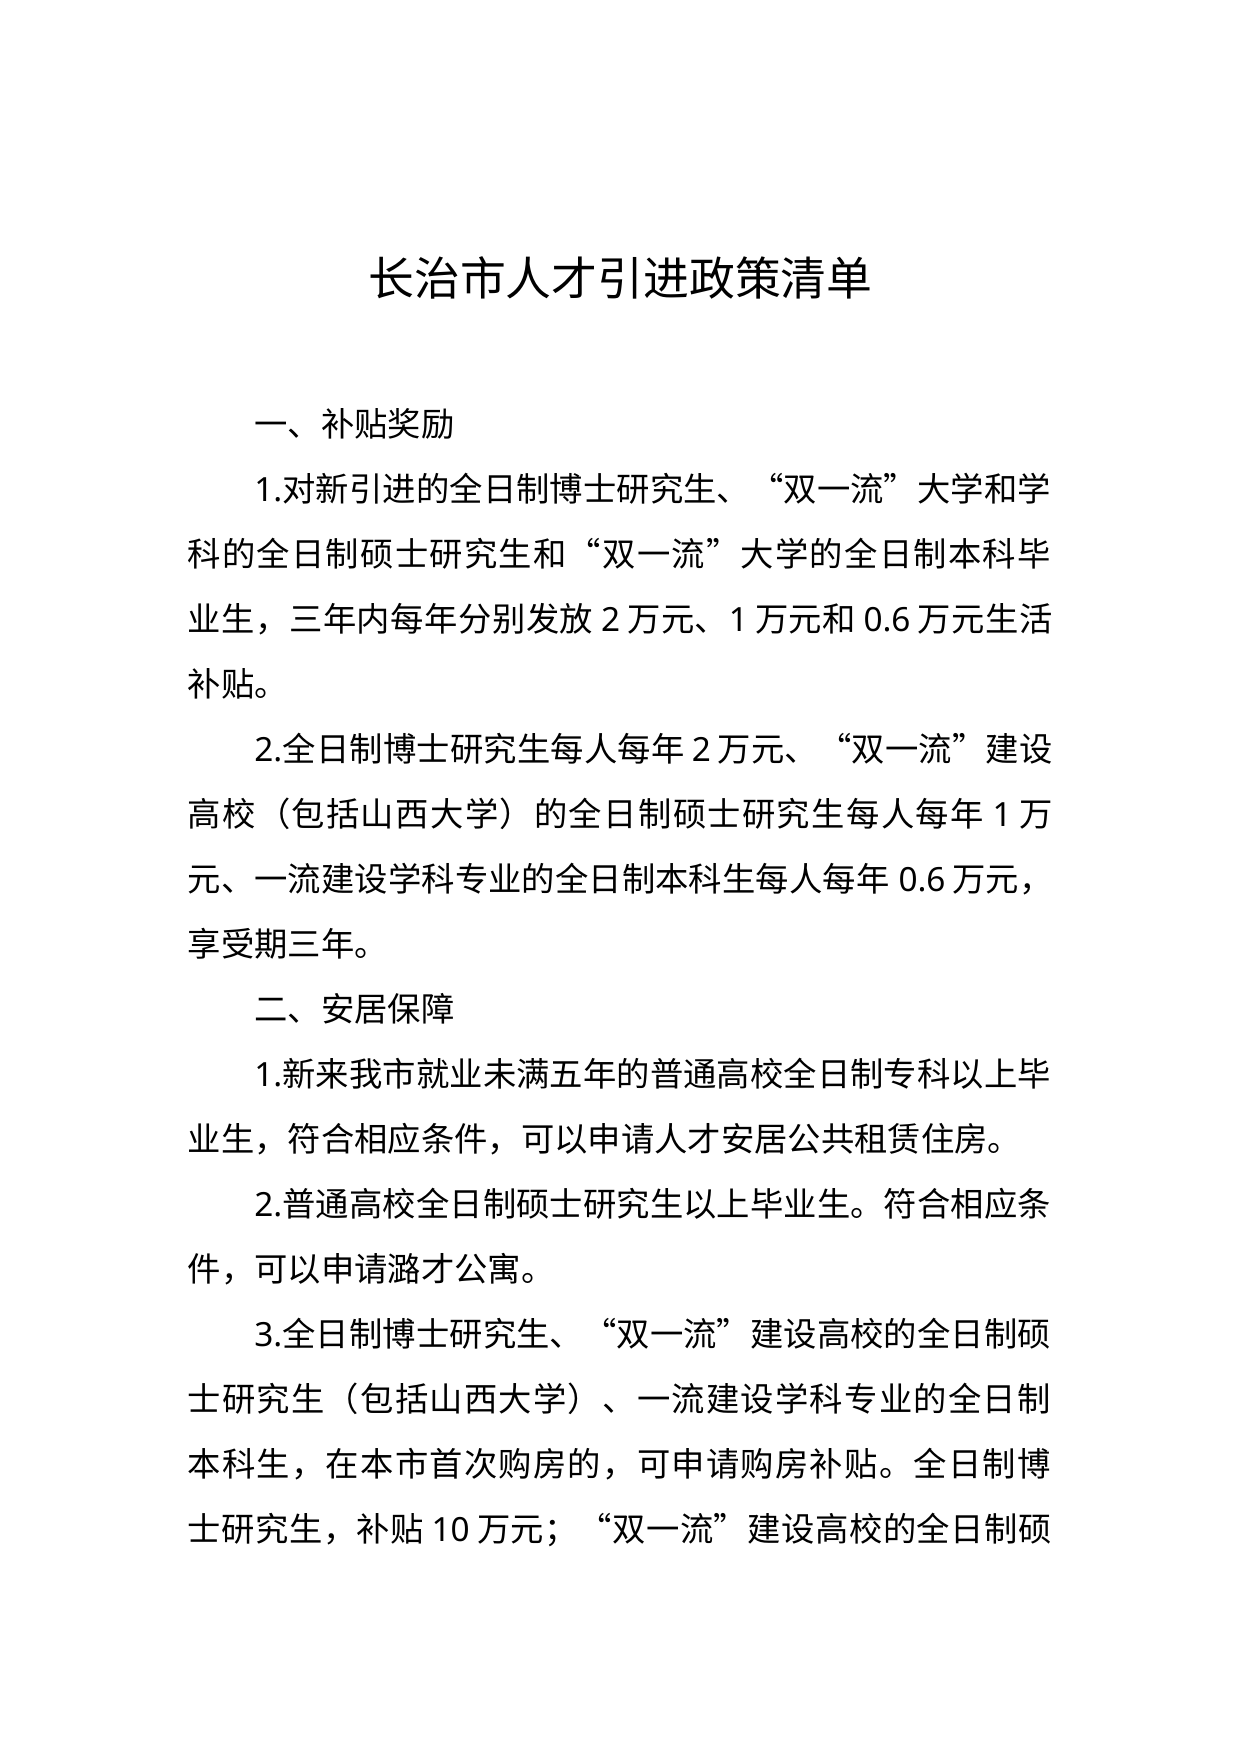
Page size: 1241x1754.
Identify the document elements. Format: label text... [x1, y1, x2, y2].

text 2.普通高校全日制硕士研究生以上毕业生。符合相应条件，可以申请潞才公寓。 [187, 1169, 1053, 1299]
text 1.新来我市就业未满五年的普通高校全日制专科以上毕业生，符合相应条件，可以申请人才安居公共租赁住房。 [187, 1039, 1053, 1169]
text 长治市人才引进政策清单 [187, 227, 1053, 324]
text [187, 1299, 1053, 1559]
text 二、安居保障 [187, 974, 1053, 1039]
text 2.全日制博士研究生每人每年2万元、“双一流”建设高校（包括山西大学）的全日制硕士研究生每人每年1万元、一流建设学科专业的全日制本科生每人每年0.6万元，享受期三年。 [187, 714, 1053, 974]
text 一、补贴奖励 [187, 389, 1053, 454]
text 1.对新引进的全日制博士研究生、“双一流”大学和学科的全日制硕士研究生和“双一流”大学的全日制本科毕业生，三年内每年分别发放2万元、1万元和0.6万元生活补贴。 [187, 454, 1053, 714]
